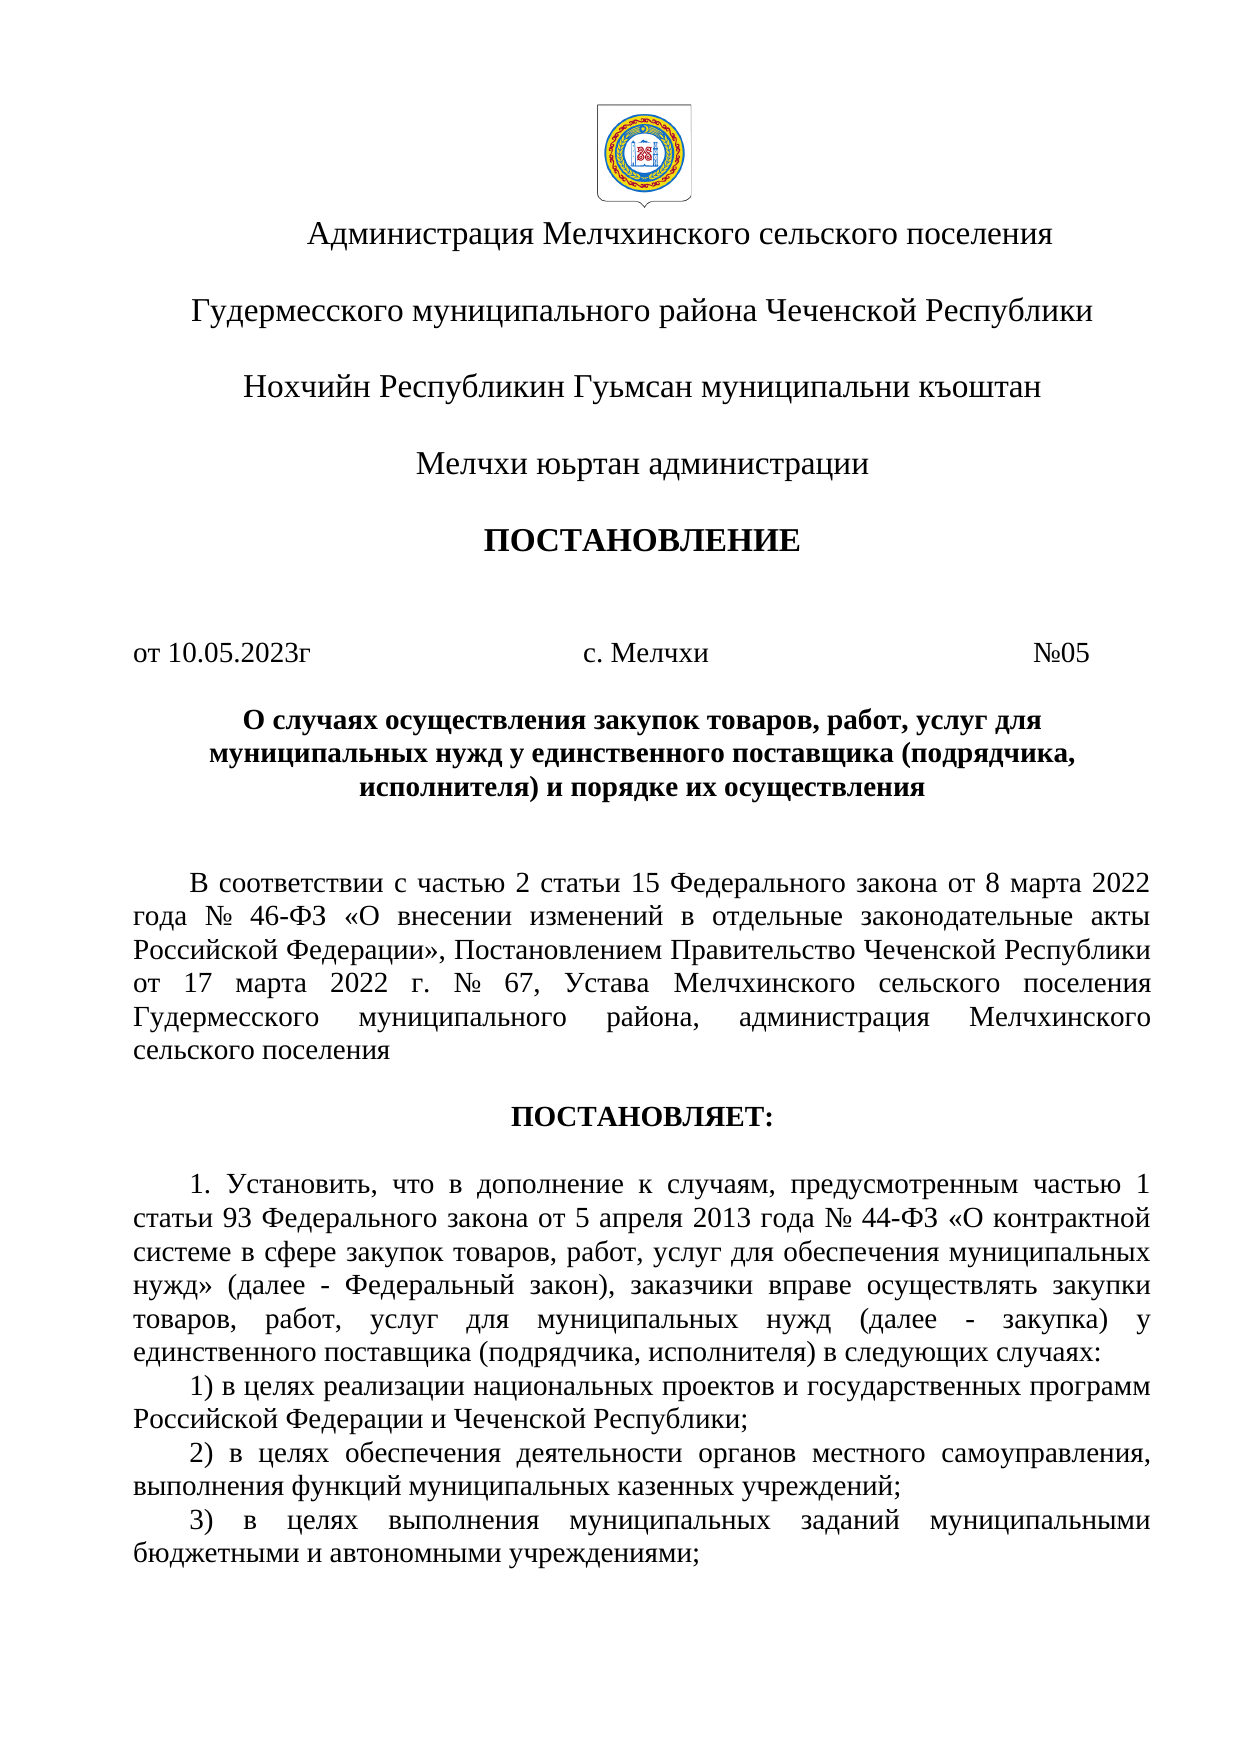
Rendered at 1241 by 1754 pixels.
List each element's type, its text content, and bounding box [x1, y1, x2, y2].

text 1. Установить, что в дополнение к случаям, предусмотренным частью 1 статьи 93 Федерального закона от 5 апреля 2013 года № 44-ФЗ «О контрактной системе в сфере закупок товаров, работ, услуг для обеспечения муниципальных нужд» (далее - Федеральный закон), заказчики вправе осуществлять закупки товаров, работ, услуг для муниципальных нужд (далее - закупка) у единственного поставщика (подрядчика, исполнителя) в следующих случаях: [133, 1167, 1152, 1368]
picture [596, 103, 692, 209]
text 3) в целях выполнения муниципальных заданий муниципальными бюджетными и автономными учреждениями; [133, 1502, 1152, 1569]
list Мелчхи юьртан администрации [133, 443, 1152, 481]
text 2) в целях обеспечения деятельности органов местного самоуправления, выполнения функций муниципальных казенных учреждений; [133, 1435, 1152, 1502]
text В соответствии с частью 2 статьи 15 Федерального закона от 8 марта 2022 года № 46-ФЗ «О внесении изменений в отдельные законодательные акты Российской Федерации», Постановлением Правительство Чеченской Республики от 17 марта 2022 г. № 67, Устава Мелчхинского сельского поселения Гудермесского муниципального района, администрация Мелчхинского сельского поселения [133, 865, 1152, 1066]
text Администрация Мелчхинского сельского поселения [133, 213, 1152, 251]
text ПОСТАНОВЛЕНИЕ [133, 520, 1152, 558]
text ПОСТАНОВЛЯЕТ: [133, 1099, 1152, 1133]
title О случаях осуществления закупок товаров, работ, услуг для муниципальных нужд у единственного поставщика (подрядчика, исполнителя) и порядке их осуществления [133, 702, 1152, 802]
text Гудермесского муниципального района Чеченской Республики [133, 290, 1152, 328]
text 1) в целях реализации национальных проектов и государственных программ Российской Федерации и Чеченской Республики; [133, 1368, 1152, 1435]
text от 10.05.2023г с. Мелчхи №05 [133, 635, 1149, 668]
list Нохчийн Республикин Гуьмсан муниципальни къоштан [133, 366, 1152, 405]
